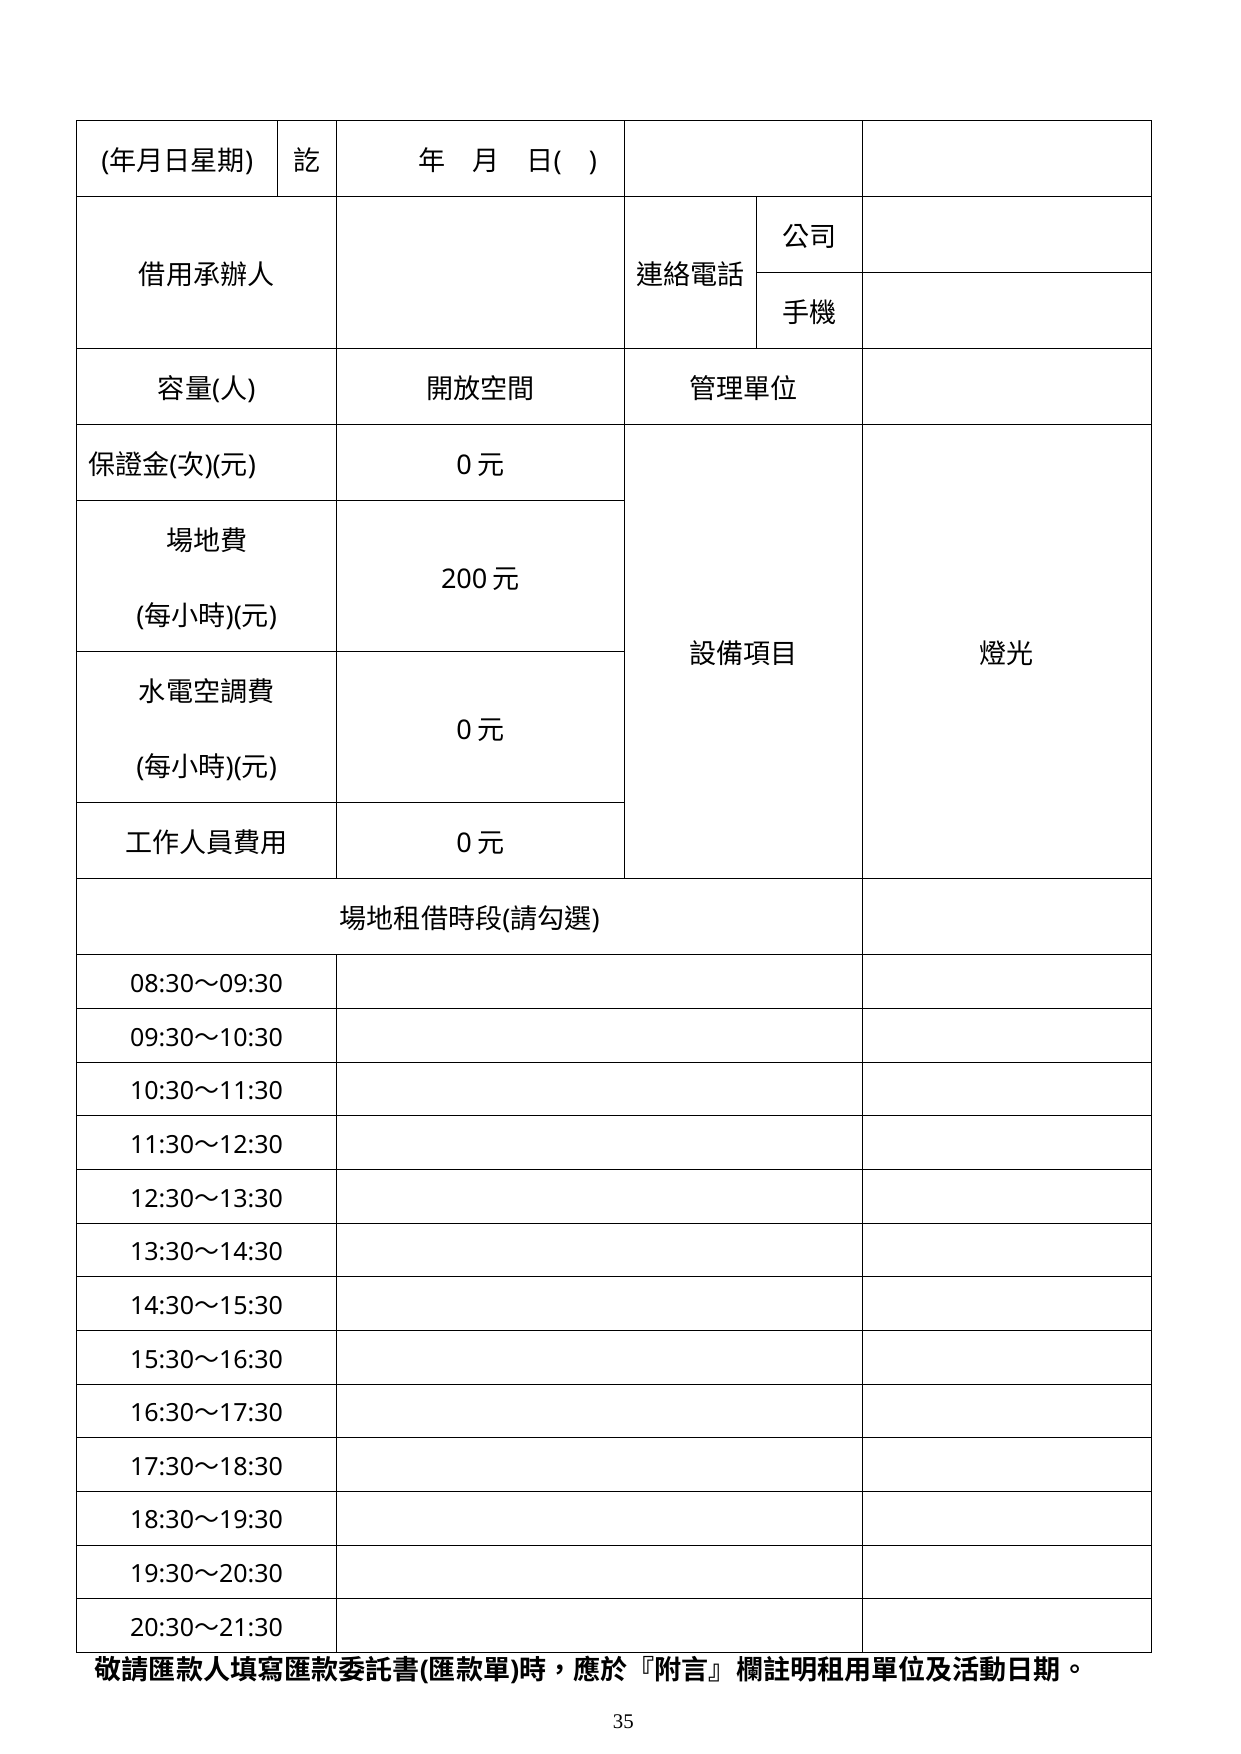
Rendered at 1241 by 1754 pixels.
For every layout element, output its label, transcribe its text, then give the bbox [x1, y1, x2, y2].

table_cell [863, 1224, 1151, 1276]
table_cell [337, 1277, 862, 1330]
table_cell [863, 879, 1151, 954]
table_cell [863, 1331, 1151, 1383]
table_cell [337, 1385, 862, 1437]
table_cell 15:30～16:30 [77, 1331, 336, 1383]
table_cell [337, 1224, 862, 1276]
table_cell [337, 1116, 862, 1169]
table_cell [863, 273, 1151, 348]
table_cell [863, 1063, 1151, 1115]
table_cell 保證金(次)(元) [77, 425, 336, 500]
table_cell 12:30～13:30 [77, 1170, 336, 1223]
table_cell [863, 955, 1151, 1008]
table_cell [337, 955, 862, 1008]
table_cell 連絡電話 [625, 197, 756, 348]
table_cell 容量(人) [77, 349, 336, 424]
table_cell 20:30～21:30 [77, 1599, 336, 1652]
table_cell 手機 [757, 273, 862, 348]
table_cell [863, 1385, 1151, 1437]
table_header 借用日期 (年月日星期) [77, 121, 277, 196]
table_cell 19:30～20:30 [77, 1546, 336, 1598]
table_cell 08:30～09:30 [77, 955, 336, 1008]
table_cell 開放空間 [337, 349, 624, 424]
table_cell 16:30～17:30 [77, 1385, 336, 1437]
table_cell 燈光 [863, 425, 1151, 878]
table_cell 設備項目 [625, 425, 862, 878]
table_cell 年 月 日( ) [337, 121, 624, 196]
table_cell 場地租借時段(請勾選) [77, 879, 862, 954]
table_cell [337, 1331, 862, 1383]
table_cell 水電空調費 (每小時)(元) [77, 652, 336, 802]
table_cell [863, 349, 1151, 424]
text 敬請匯款人填寫匯款委託書(匯款單)時，應於『附言』欄註明租用單位及活動日期。 [94, 1653, 1152, 1686]
table_cell 公司 [757, 197, 862, 272]
table_cell [337, 1546, 862, 1598]
table_cell [863, 197, 1151, 272]
table_cell 場地費 (每小時)(元) [77, 501, 336, 651]
table_cell 13:30～14:30 [77, 1224, 336, 1276]
table_cell 09:30～10:30 [77, 1009, 336, 1062]
table_cell 訖 [278, 121, 336, 196]
table_cell [863, 1277, 1151, 1330]
table_cell [863, 1492, 1151, 1544]
table_cell [337, 1492, 862, 1544]
table_cell [863, 1170, 1151, 1223]
table_cell [863, 1438, 1151, 1491]
table_cell 14:30～15:30 [77, 1277, 336, 1330]
table_cell 10:30～11:30 [77, 1063, 336, 1115]
table_cell 借用承辦人 [77, 197, 336, 348]
table_cell [337, 1438, 862, 1491]
table_cell 17:30～18:30 [77, 1438, 336, 1491]
table_cell [863, 1116, 1151, 1169]
table_cell 0元 [337, 652, 624, 802]
table_cell [337, 1170, 862, 1223]
table_cell [337, 197, 624, 348]
table_cell [337, 1599, 862, 1652]
table_cell [337, 1009, 862, 1062]
table_cell [337, 1063, 862, 1115]
table_cell [863, 1546, 1151, 1598]
table_header [863, 121, 1151, 196]
table_cell 0元 [337, 803, 624, 878]
table_cell [863, 1009, 1151, 1062]
table_cell 0元 [337, 425, 624, 500]
table_cell 管理單位 [625, 349, 862, 424]
table_cell [863, 1599, 1151, 1652]
table_cell 11:30～12:30 [77, 1116, 336, 1169]
table_cell 18:30～19:30 [77, 1492, 336, 1544]
table_cell 200元 [337, 501, 624, 651]
table_header 借用單位 [625, 121, 862, 196]
table_cell 工作人員費用 [77, 803, 336, 878]
